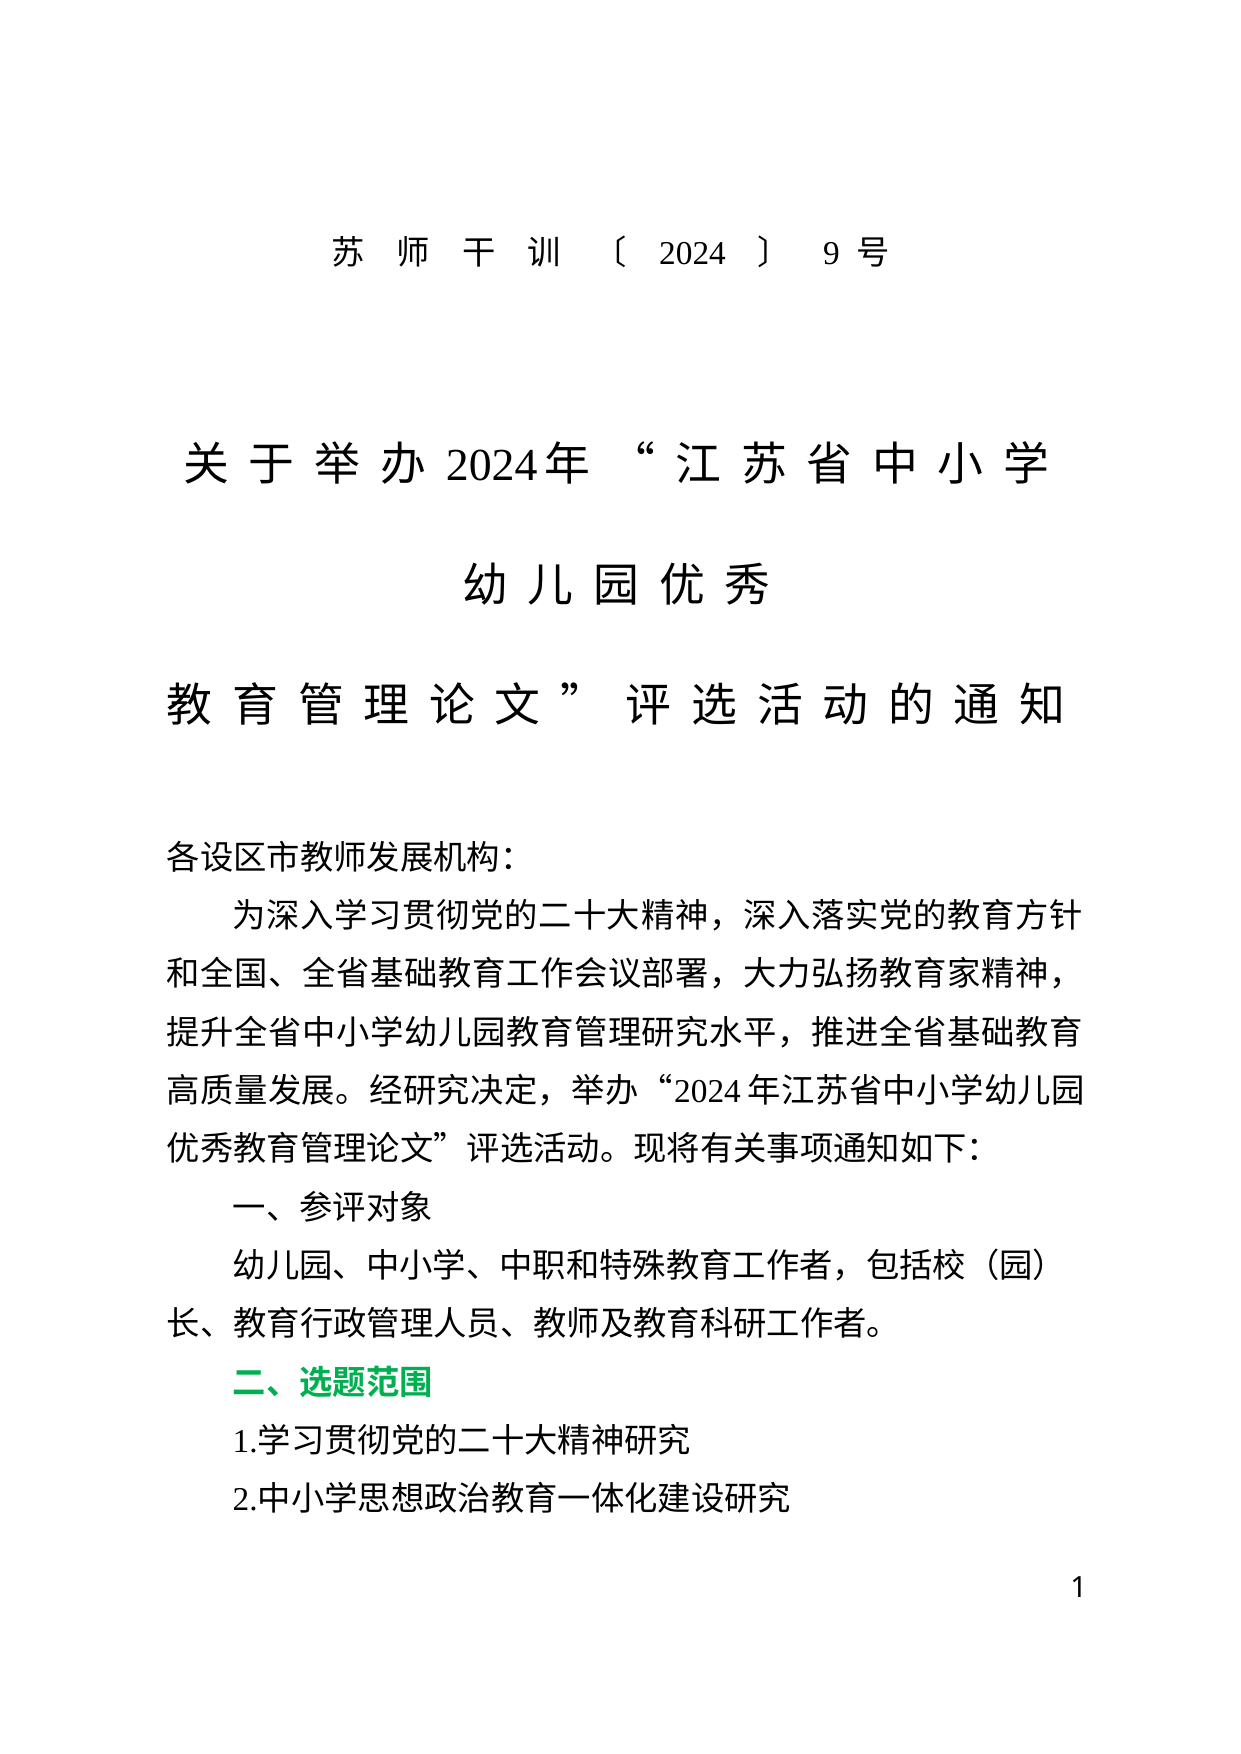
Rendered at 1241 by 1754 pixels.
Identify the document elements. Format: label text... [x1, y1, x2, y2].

text 苏师干训〔2024〕9号 [167, 219, 1085, 280]
text 教育管理论文”评选活动的通知 [167, 642, 1085, 762]
text 2.中小学思想政治教育一体化建设研究 [167, 1464, 1085, 1522]
text 1.学习贯彻党的二十大精神研究 [167, 1406, 1085, 1464]
text 关于举办2024年“江苏省中小学幼儿园优秀 [167, 400, 1085, 642]
text 二、选题范围 [167, 1347, 1085, 1406]
text 一、参评对象 [167, 1172, 1085, 1231]
text 各设区市教师发展机构： [167, 822, 1085, 881]
text 幼儿园、中小学、中职和特殊教育工作者，包括校（园）长、教育行政管理人员、教师及教育科研工作者。 [167, 1231, 1085, 1347]
text 为深入学习贯彻党的二十大精神，深入落实党的教育方针和全国、全省基础教育工作会议部署，大力弘扬教育家精神，提升全省中小学幼儿园教育管理研究水平，推进全省基础教育高质量发展。经研究决定，举办“2024年江苏省中小学幼儿园优秀教育管理论文”评选活动。现将有关事项通知如下： [167, 881, 1085, 1172]
